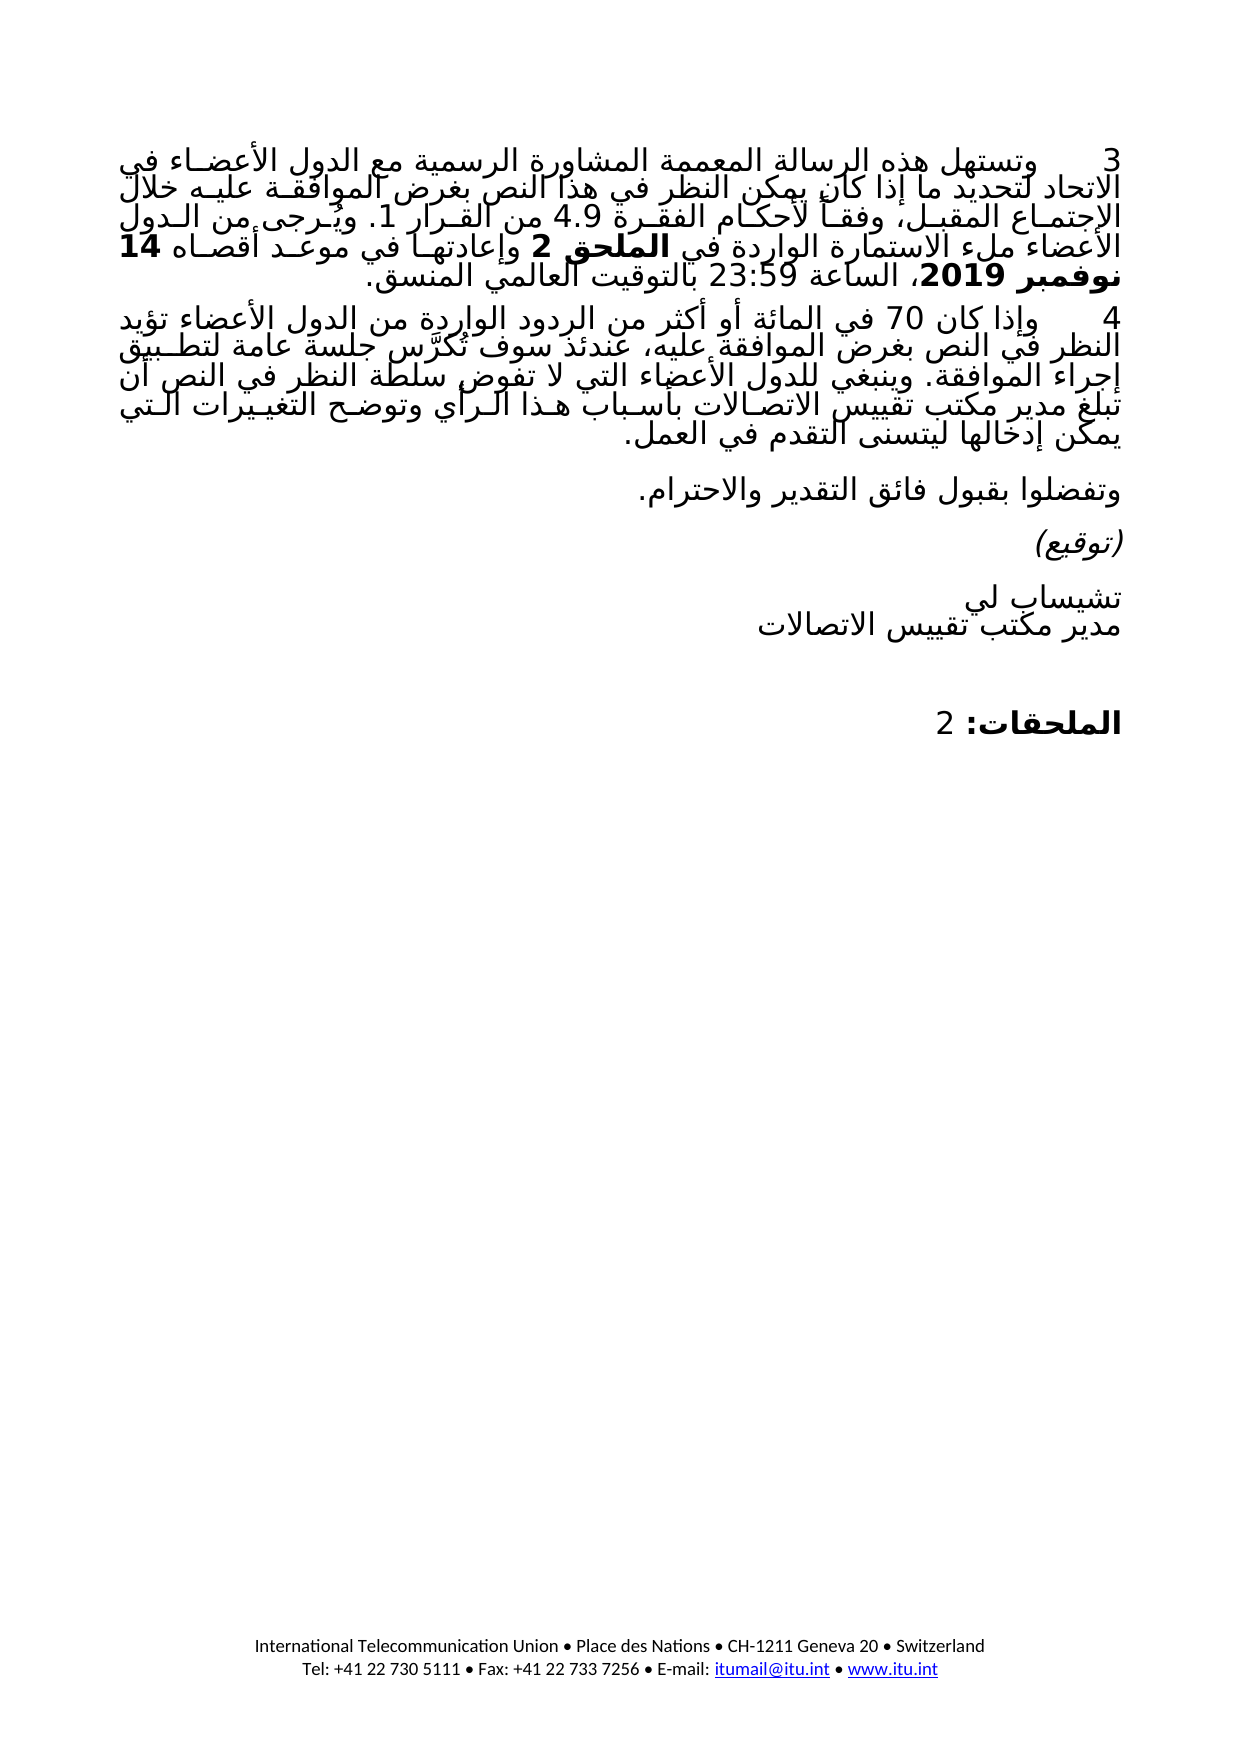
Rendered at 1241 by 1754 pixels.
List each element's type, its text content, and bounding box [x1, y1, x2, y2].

text وتفضلوا بقبول فائق التقدير والاحترام. [1037, 477, 1122, 506]
text الملحقات: 2 [118, 706, 1122, 742]
text تشيساب لي مدير مكتب تقييس الاتصالات [118, 585, 1122, 643]
text 4 وإذا كان 70 في المائة أو أكثر من الردود الواردة من الدول الأعضاء تؤيد النظر في النص بغرض الموافقة عليه، عندئذ سوف تُكرَّس جلسة عامة لتطبيق إجراء الموافقة. وينبغي للدول الأعضاء التي لا تفوض سلطة النظر في النص أن تبلغ مدير مكتب تقييس الاتصالات بأسباب هذا الرأي وتوضح التغييرات التي يمكن إدخالها ليتسنى التقدم في العمل. [118, 306, 1122, 452]
text 3 وتستهل هذه الرسالة المعممة المشاورة الرسمية مع الدول الأعضاء في الاتحاد لتحديد ما إذا كان يمكن النظر في هذا النص بغرض الموافقة عليه خلال الاجتماع المقبل، وفقاً لأحكام الفقرة 4.9 من القرار 1. ويُرجى من الدول الأعضاء ملء الاستمارة الواردة في الملحق 2 وإعادتها في موعد أقصاه 14 نوفمبر 2019، الساعة 23:59 بالتوقيت العالمي المنسق. [118, 148, 1122, 293]
text (توقيع) [118, 531, 1122, 560]
text وتفضلوا بقبول فائق التقدير والاحترام. [118, 477, 1048, 506]
